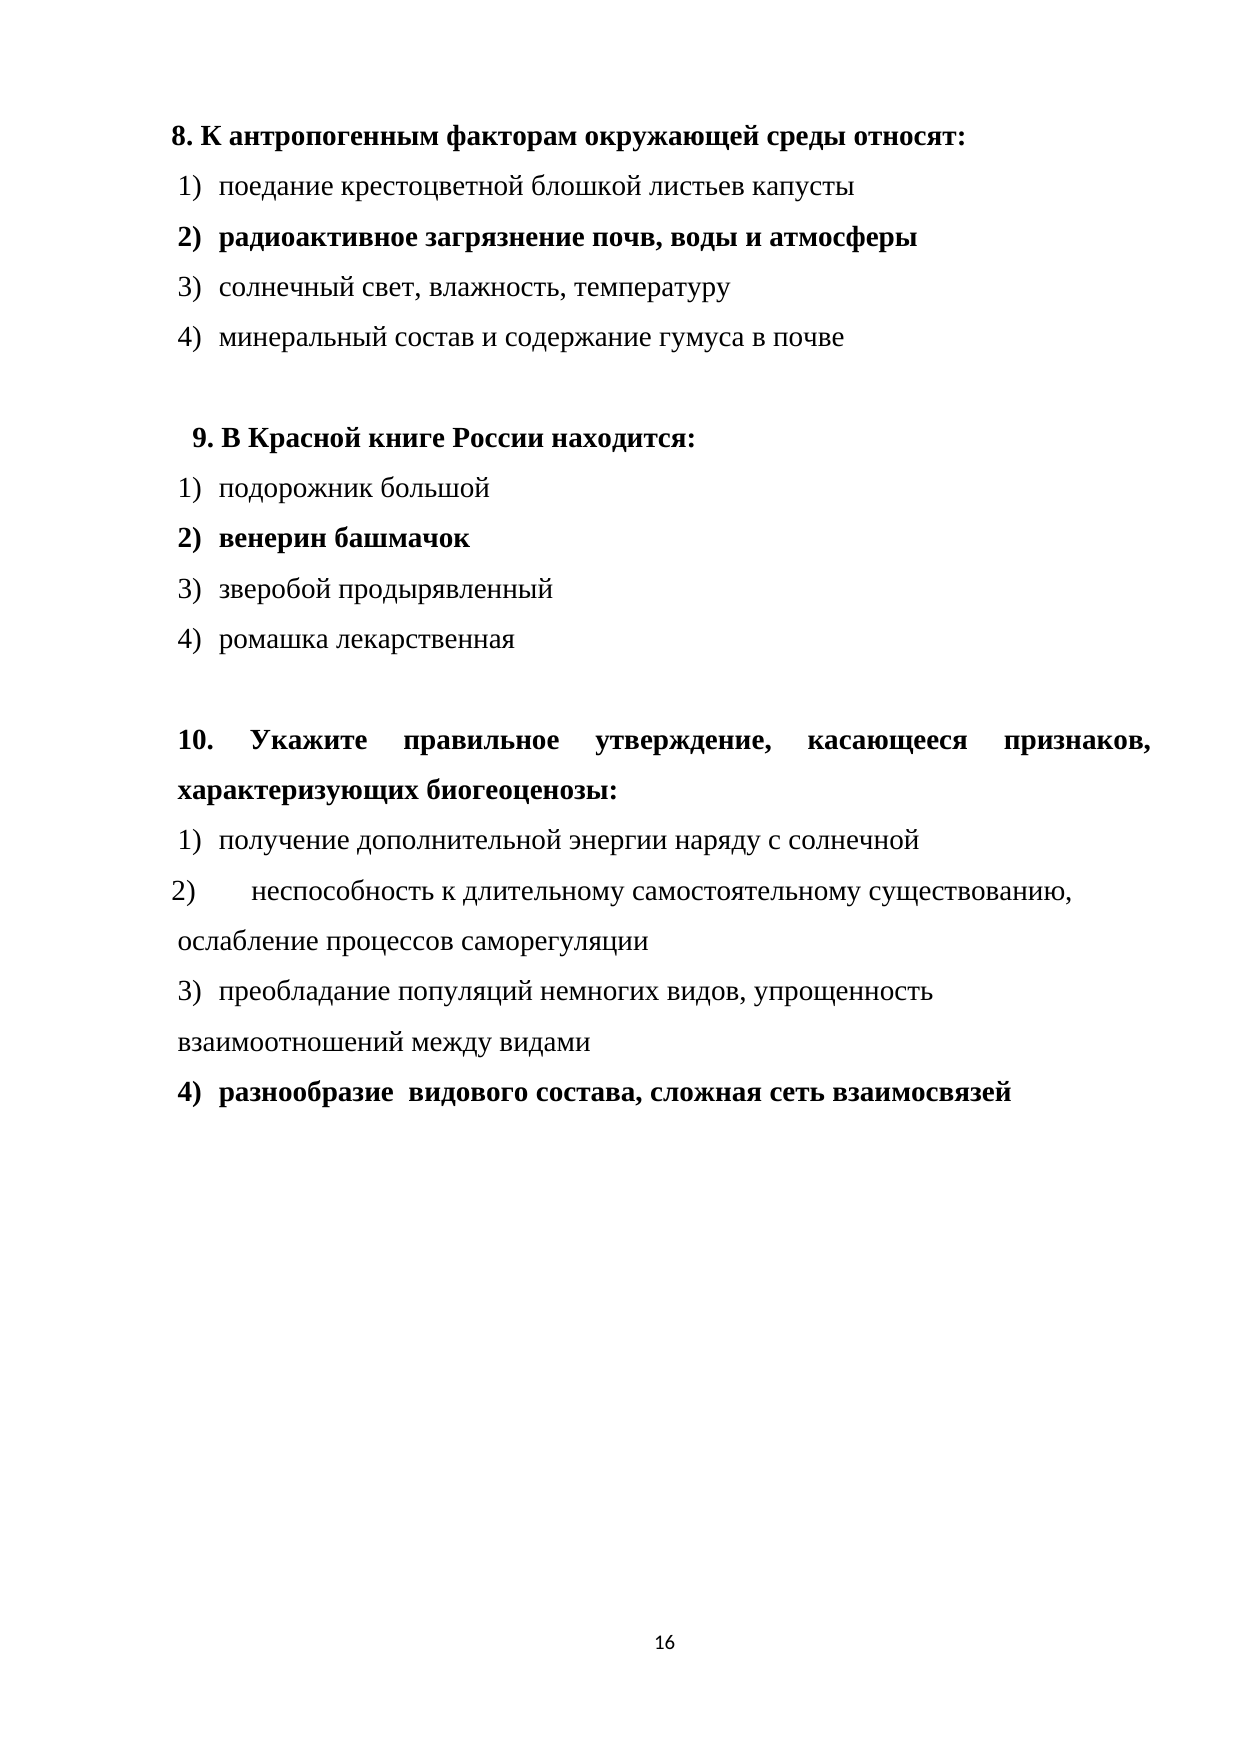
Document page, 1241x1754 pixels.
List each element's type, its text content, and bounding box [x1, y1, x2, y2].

text 2) венерин башмачок [177, 521, 1222, 554]
text 1) получение дополнительной энергии наряду с солнечной [177, 822, 1158, 856]
text 9. В Красной книге России находится: [192, 420, 1152, 453]
text 10. Укажите правильное утверждение, касающееся признаков, характеризующих биогеоценозы: [177, 722, 1152, 806]
text 3) преобладание популяций немногих видов, упрощенность взаимоотношений между видами [177, 973, 1158, 1057]
text 3) солнечный свет, влажность, температуру [177, 269, 1158, 303]
text 4) ромашка лекарственная [177, 621, 1158, 655]
text ослабление процессов саморегуляции [177, 923, 1222, 957]
text 1) поедание крестоцветной блошкой листьев капусты [177, 168, 1240, 202]
text 2) радиоактивное загрязнение почв, воды и атмосферы [177, 219, 1158, 252]
text 8. К антропогенным факторам окружающей среды относят: [171, 118, 1158, 152]
text 1) подорожник большой [177, 470, 1158, 504]
text 4) минеральный состав и содержание гумуса в почве [177, 319, 1158, 353]
text 3) зверобой продырявленный [177, 571, 1158, 604]
text 2) неспособность к длительному самостоятельному существованию, [171, 873, 1222, 906]
text 4) разнообразие видового состава, сложная сеть взаимосвязей [177, 1074, 1158, 1108]
